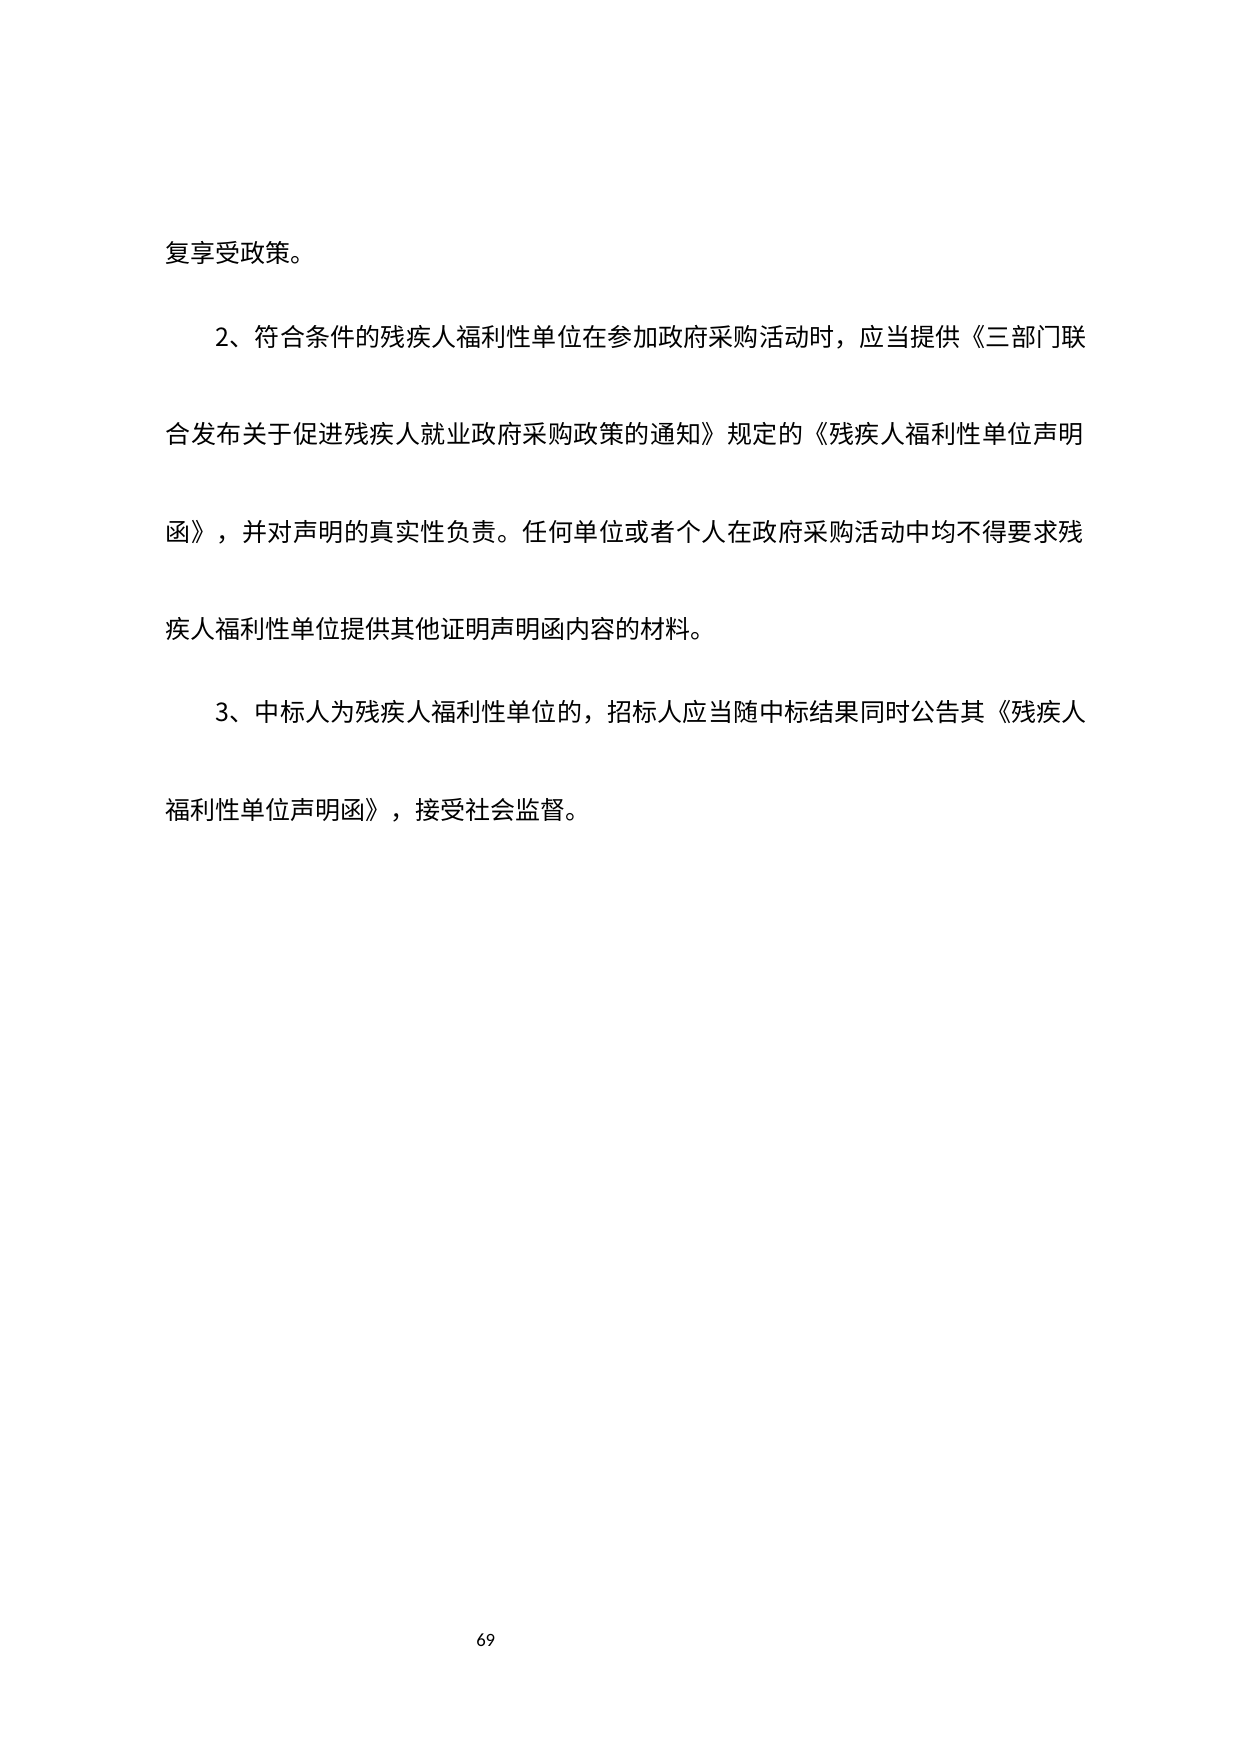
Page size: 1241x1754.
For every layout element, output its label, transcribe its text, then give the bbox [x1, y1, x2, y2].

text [165, 219, 1087, 284]
text 3、中标人为残疾人福利性单位的，招标人应当随中标结果同时公告其《残疾人福利性单位声明函》，接受社会监督。 [165, 678, 1087, 841]
text 2、符合条件的残疾人福利性单位在参加政府采购活动时，应当提供《三部门联合发布关于促进残疾人就业政府采购政策的通知》规定的《残疾人福利性单位声明函》，并对声明的真实性负责。任何单位或者个人在政府采购活动中均不得要求残疾人福利性单位提供其他证明声明函内容的材料。 [165, 303, 1087, 660]
